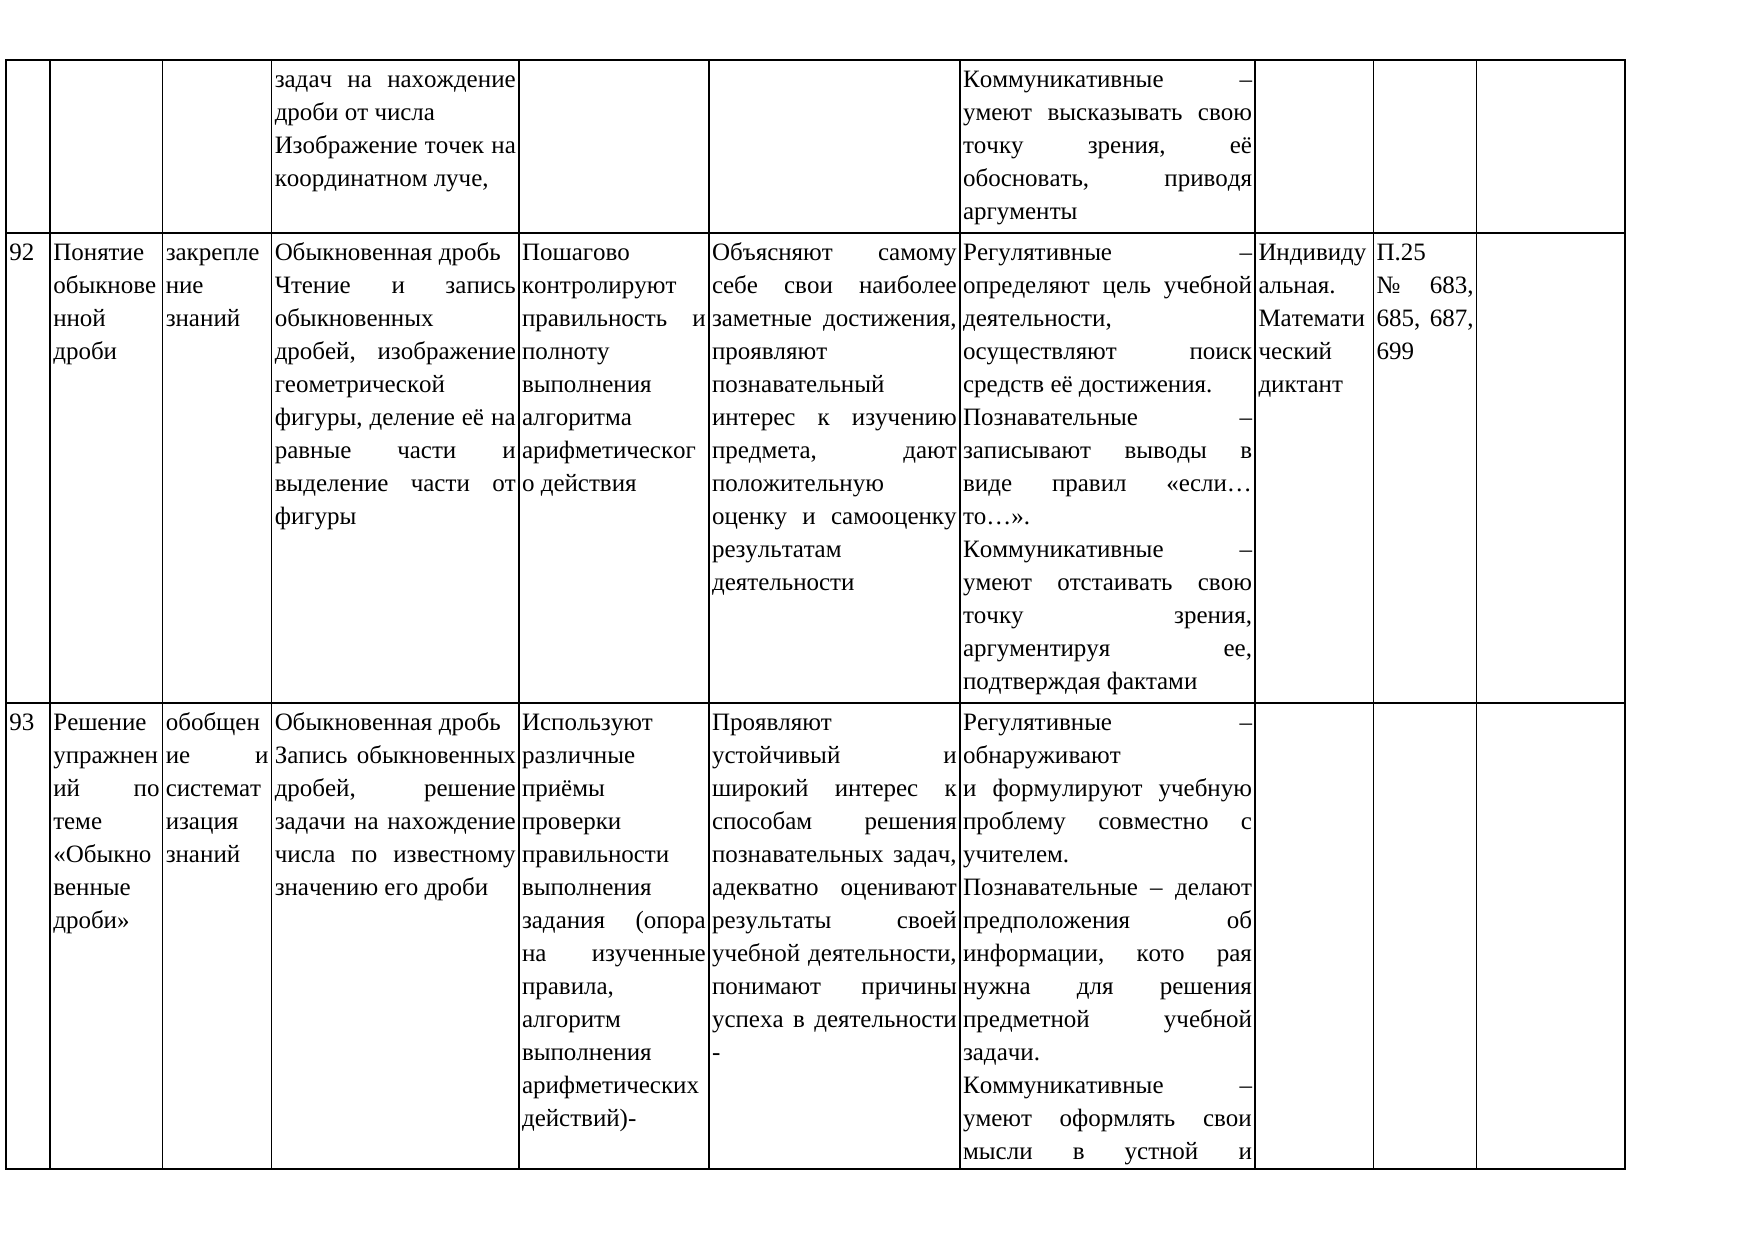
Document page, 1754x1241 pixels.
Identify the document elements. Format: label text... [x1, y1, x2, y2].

table_cell [1477, 234, 1624, 702]
table_cell [1256, 704, 1373, 1168]
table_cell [163, 61, 271, 232]
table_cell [520, 704, 708, 1168]
table_cell [1477, 61, 1624, 232]
table_cell Регулятивные – определяют цель учебной деятельности, осуществляют поиск средств её достижения. Познавательные – записывают выводы в виде правил «если… то…». Коммуникативные – умеют отстаивать свою точку зрения, аргументируя ее, подтверждая фактами [961, 234, 1254, 702]
table_cell П.25 № 683, 685, 687, 699 [1374, 234, 1476, 702]
table_cell закрепление знаний [163, 234, 271, 702]
table_cell [1374, 704, 1476, 1168]
table_cell Пошагово контролируют правильность и полноту выполнения алгоритма арифметического действия [520, 234, 708, 702]
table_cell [51, 61, 162, 232]
table_cell 93 [7, 704, 49, 1168]
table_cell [51, 704, 162, 1168]
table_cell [1374, 61, 1476, 232]
table_cell 91 [7, 61, 49, 232]
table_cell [1256, 61, 1373, 232]
table_cell 92 [7, 234, 49, 702]
table_cell [1477, 704, 1624, 1168]
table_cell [710, 704, 959, 1168]
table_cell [710, 61, 959, 232]
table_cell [272, 61, 518, 232]
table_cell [961, 704, 1254, 1168]
table_cell Обыкновенная дробь Чтение и запись обыкновенных дробей, изображение геометрической фигуры, деление её на равные части и выделение части от фигуры [272, 234, 518, 702]
table_cell Понятие обыкновенной дроби [51, 234, 162, 702]
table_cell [272, 704, 518, 1168]
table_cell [163, 704, 271, 1168]
table_cell Объясняют самому себе свои наиболее заметные достижения, проявляют познавательный интерес к изучению предмета, дают положительную оценку и самооценку результатам деятельности [710, 234, 959, 702]
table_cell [520, 61, 708, 232]
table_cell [961, 61, 1254, 232]
table_cell Индивидуальная. Математический диктант [1256, 234, 1373, 702]
